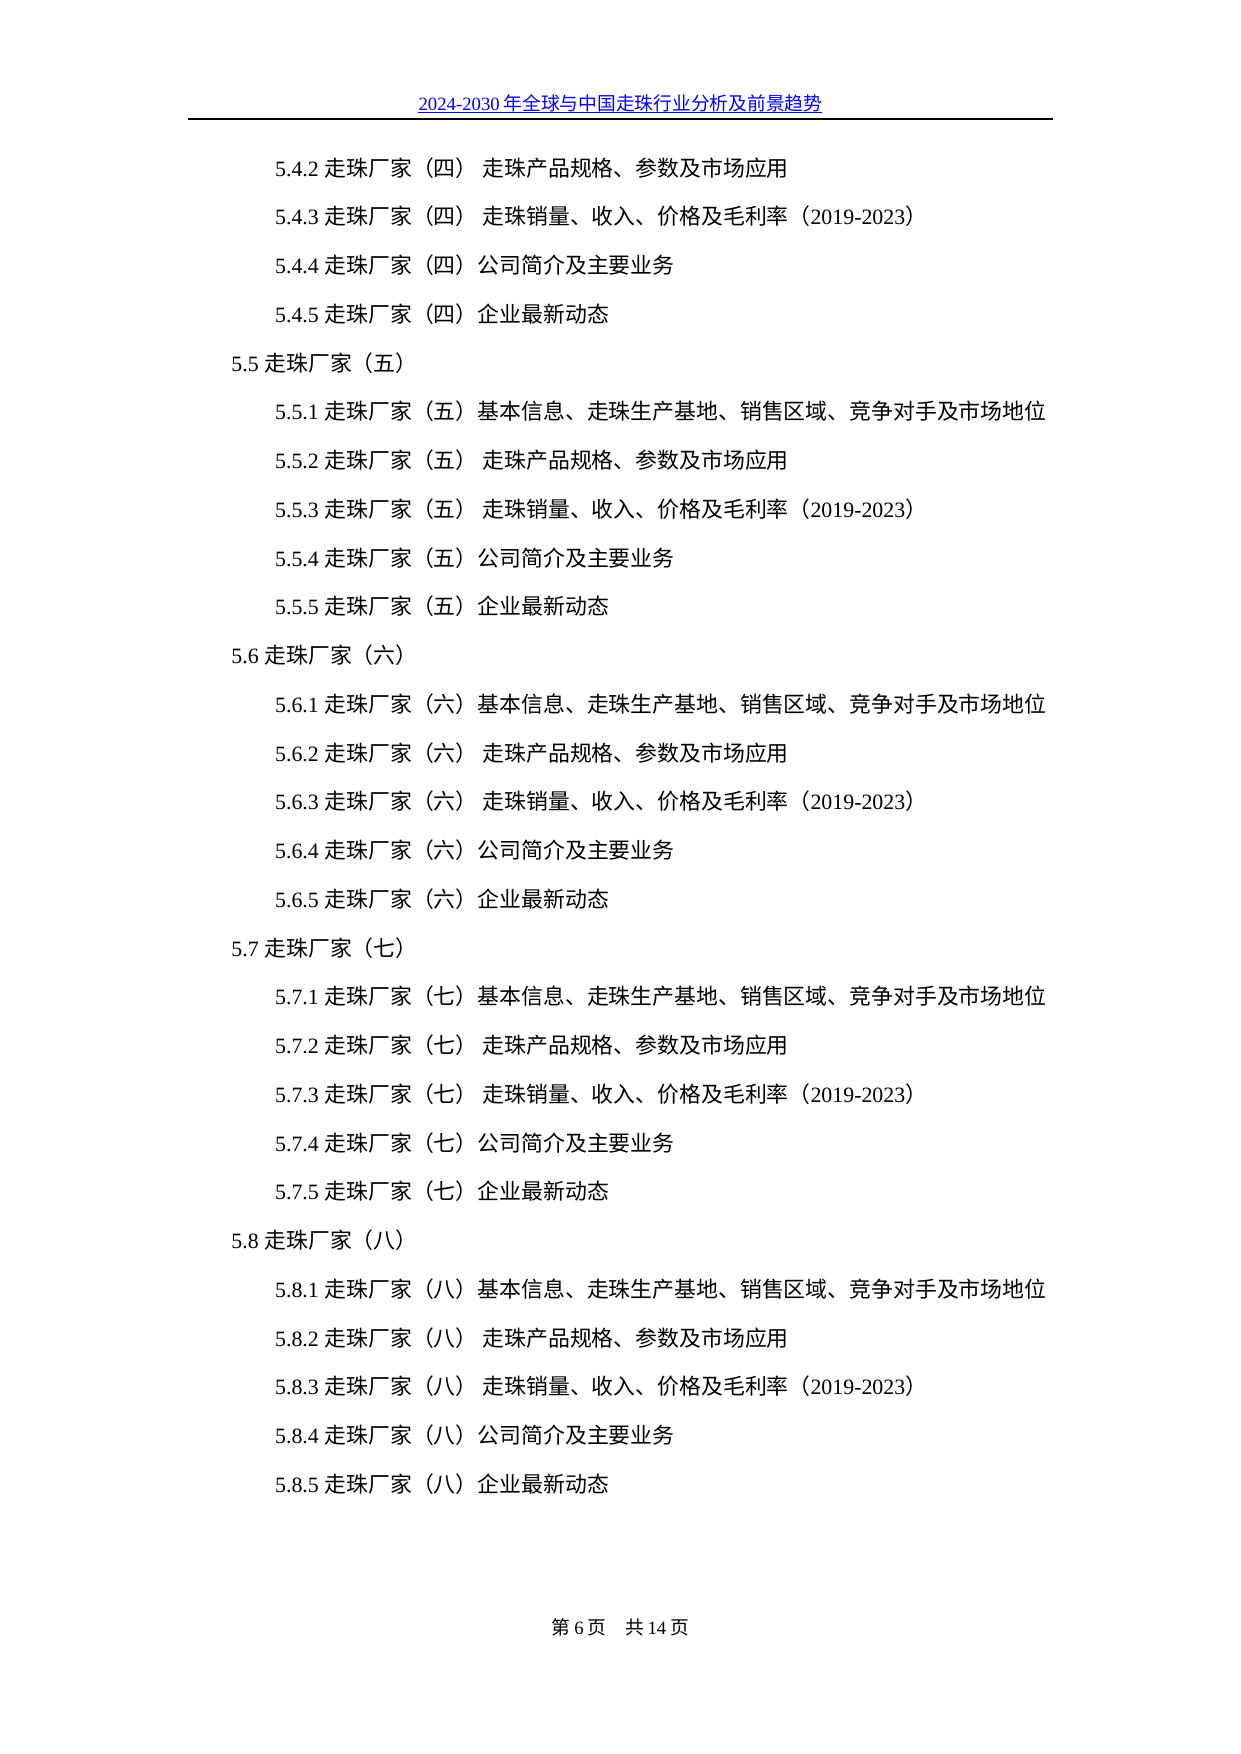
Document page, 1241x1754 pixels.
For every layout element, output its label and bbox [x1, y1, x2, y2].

text [187, 150, 1053, 1499]
